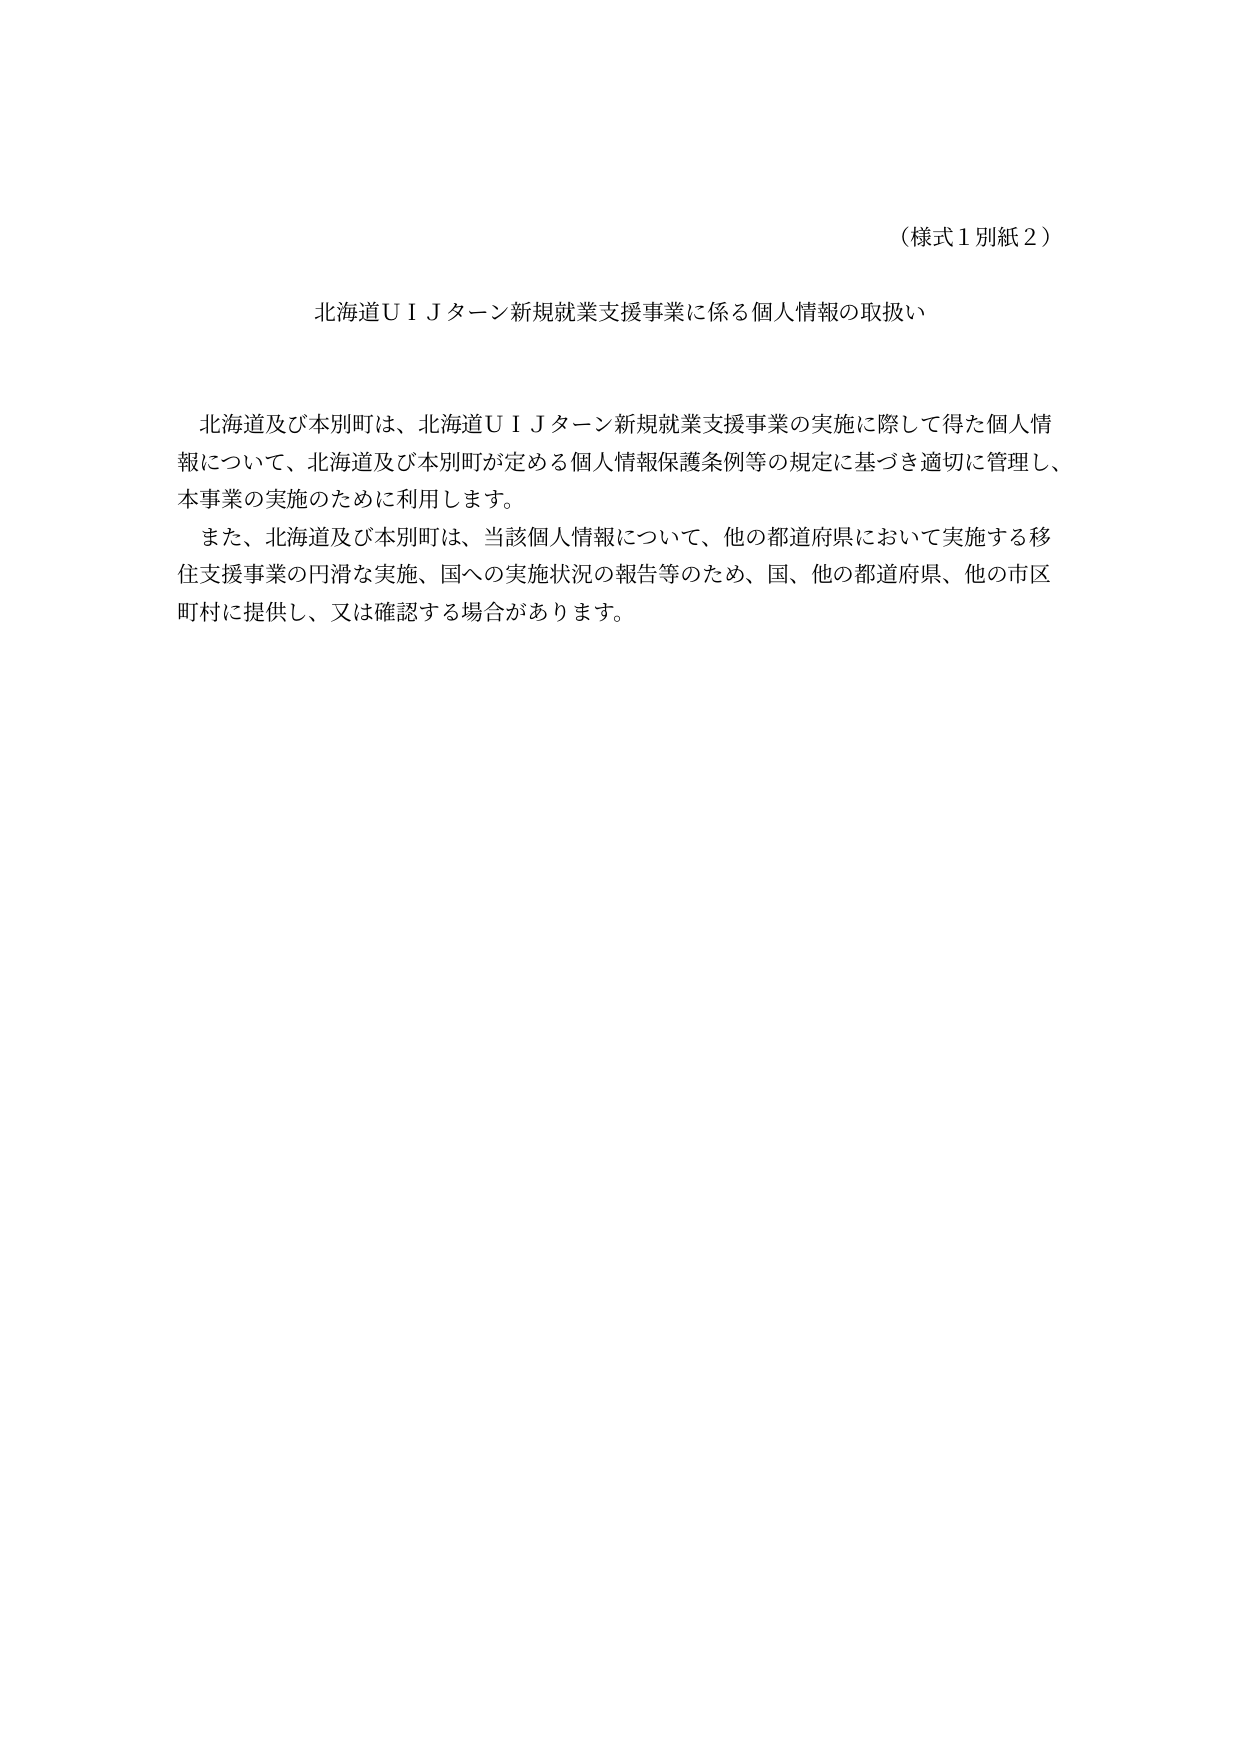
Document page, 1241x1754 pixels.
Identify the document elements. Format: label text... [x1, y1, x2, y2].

text また、北海道及び本別町は、当該個人情報について、他の都道府県において実施する移住支援事業の円滑な実施、国への実施状況の報告等のため、国、他の都道府県、他の市区町村に提供し、又は確認する場合があります。 [177, 517, 1063, 629]
text 北海道ＵＩＪターン新規就業支援事業に係る個人情報の取扱い [177, 292, 1063, 329]
text （様式１別紙２） [177, 217, 1063, 254]
text 北海道及び本別町は、北海道ＵＩＪターン新規就業支援事業の実施に際して得た個人情報について、北海道及び本別町が定める個人情報保護条例等の規定に基づき適切に管理し、本事業の実施のために利用します。 [177, 404, 1063, 517]
